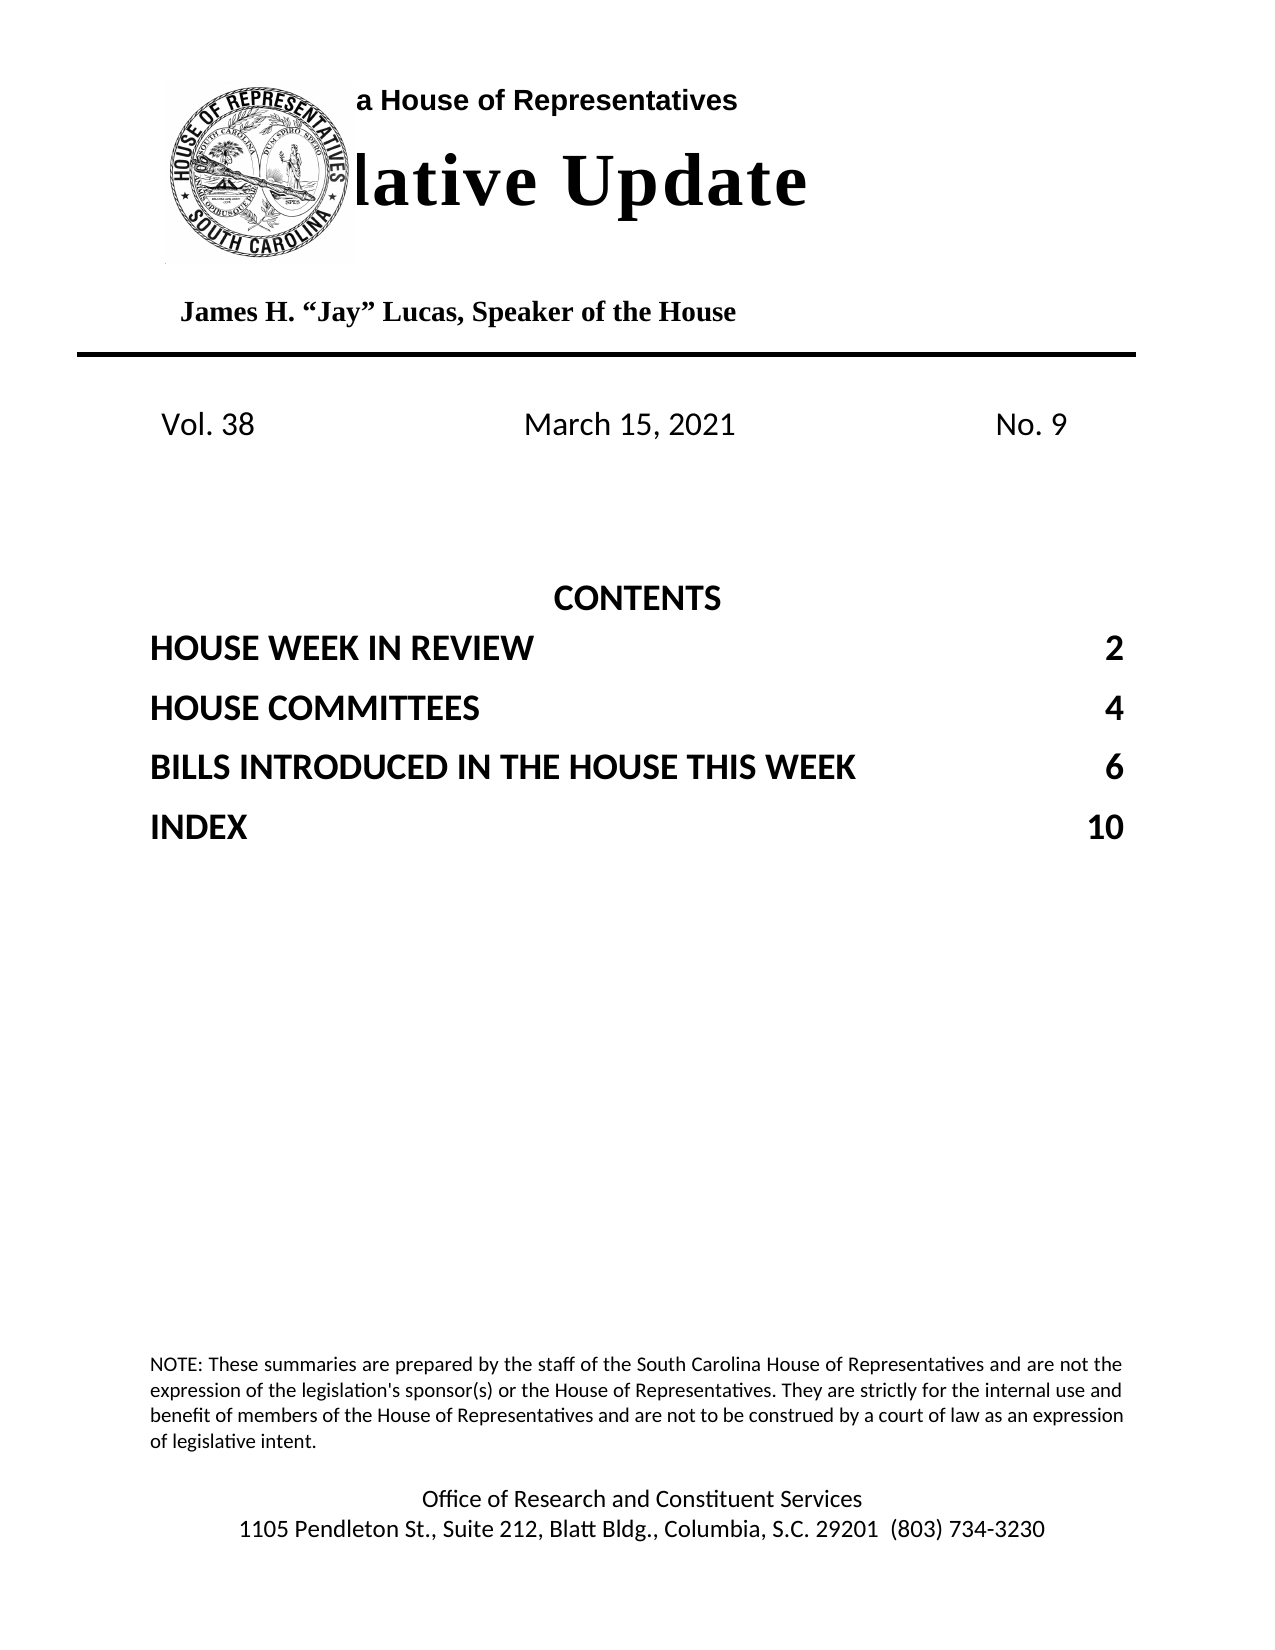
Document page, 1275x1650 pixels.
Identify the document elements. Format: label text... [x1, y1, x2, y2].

text Vol. 38 March 15, 2021 No. 9 [66, 403, 1125, 444]
text NOTE: These summaries are prepared by the staff of the South Carolina House of Representatives and are not the expression of the legislation's sponsor(s) or the House of Representatives. They are strictly for the internal use and benefit of members of the House of Representatives and are not to be construed by a court of law as an expression of legislative intent. [150, 1352, 1125, 1453]
picture [165, 82, 357, 264]
